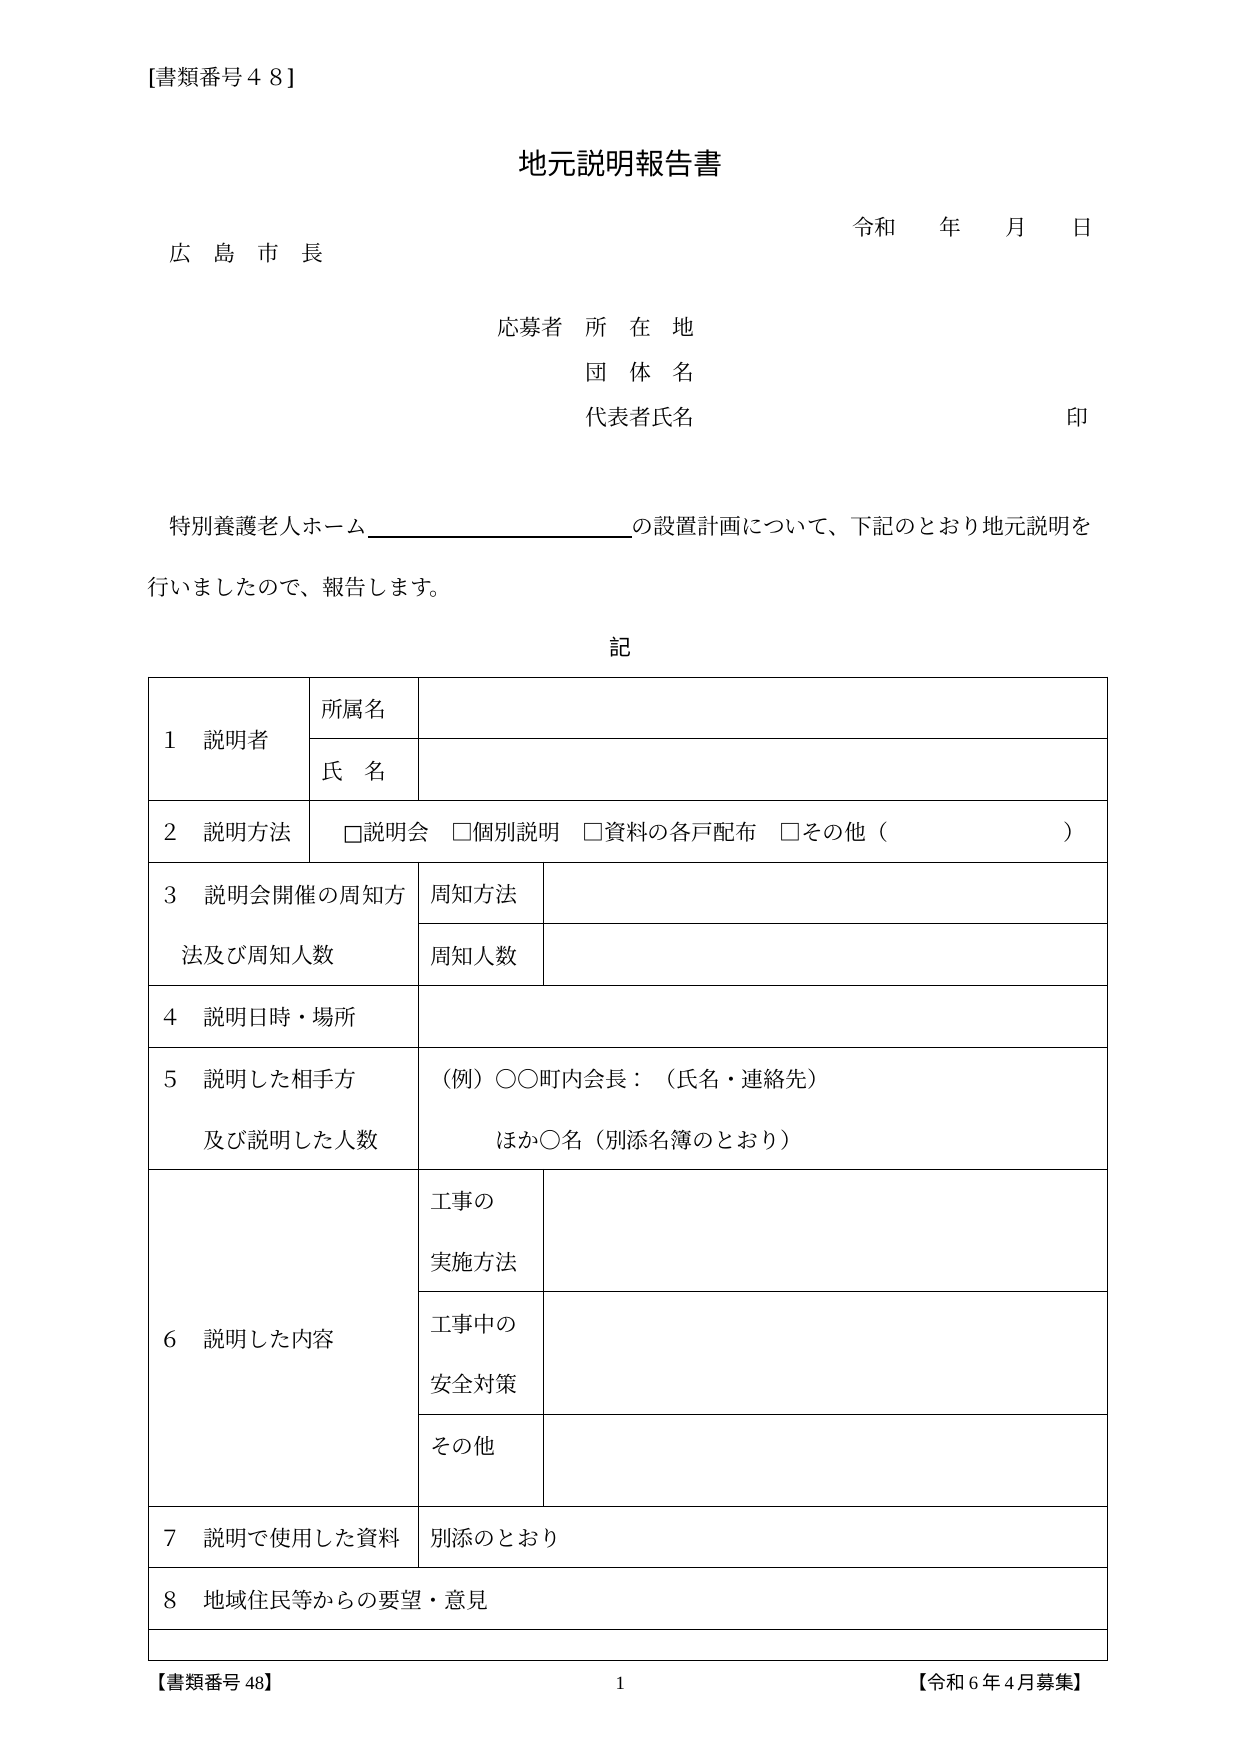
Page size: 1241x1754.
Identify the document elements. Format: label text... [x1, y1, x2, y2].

table_cell 周知人数 [419, 924, 543, 985]
table_cell その他 [419, 1415, 543, 1506]
text 代表者氏名 印 [148, 389, 1092, 434]
text 特別養護老人ホーム の設置計画について、下記のとおり地元説明を行いましたので、報告します。 [148, 495, 1092, 616]
subtitle 記 [148, 631, 1092, 662]
text 地元説明報告書 [148, 121, 1092, 188]
table_cell [419, 986, 1107, 1047]
table_cell 別添のとおり [419, 1507, 1107, 1567]
table_cell 氏 名 [310, 739, 418, 800]
table_cell ２ 説明方法 [149, 801, 309, 862]
text 応募者 所 在 地 [148, 300, 1092, 345]
table_cell [544, 1415, 1107, 1506]
table_cell ８ 地域住民等からの要望・意見 [149, 1568, 1107, 1629]
table_cell [544, 924, 1107, 985]
table_cell ５ 説明した相手方 及び説明した人数 [149, 1048, 418, 1169]
table_header １ 説明者 [149, 678, 309, 800]
table_header 所属名 [310, 678, 418, 738]
table_cell [544, 863, 1107, 923]
table_cell 周知方法 [419, 863, 543, 923]
table_cell [544, 1170, 1107, 1291]
text 令和 年 月 日 [148, 214, 1092, 240]
table_cell [419, 739, 1107, 800]
table_cell ６ 説明した内容 [149, 1170, 418, 1506]
table_cell [544, 1292, 1107, 1413]
text 団 体 名 [148, 345, 1092, 389]
table_cell □説明会 □個別説明 □資料の各戸配布 □その他（ ） [310, 801, 1107, 862]
table_cell ７ 説明で使用した資料 [149, 1507, 418, 1567]
table_header [419, 678, 1107, 738]
table_cell 工事の 実施方法 [419, 1170, 543, 1291]
table_cell ４ 説明日時・場所 [149, 986, 418, 1047]
text 広 島 市 長 [148, 240, 1092, 266]
table_cell 工事中の 安全対策 [419, 1292, 543, 1413]
text [書類番号４８] [148, 60, 1092, 92]
table_cell ３ 説明会開催の周知方法及び周知人数 [149, 863, 418, 985]
table_cell [149, 1630, 1107, 1660]
table_cell （例）〇〇町内会長： （氏名・連絡先） ほか〇名（別添名簿のとおり） [419, 1048, 1107, 1169]
